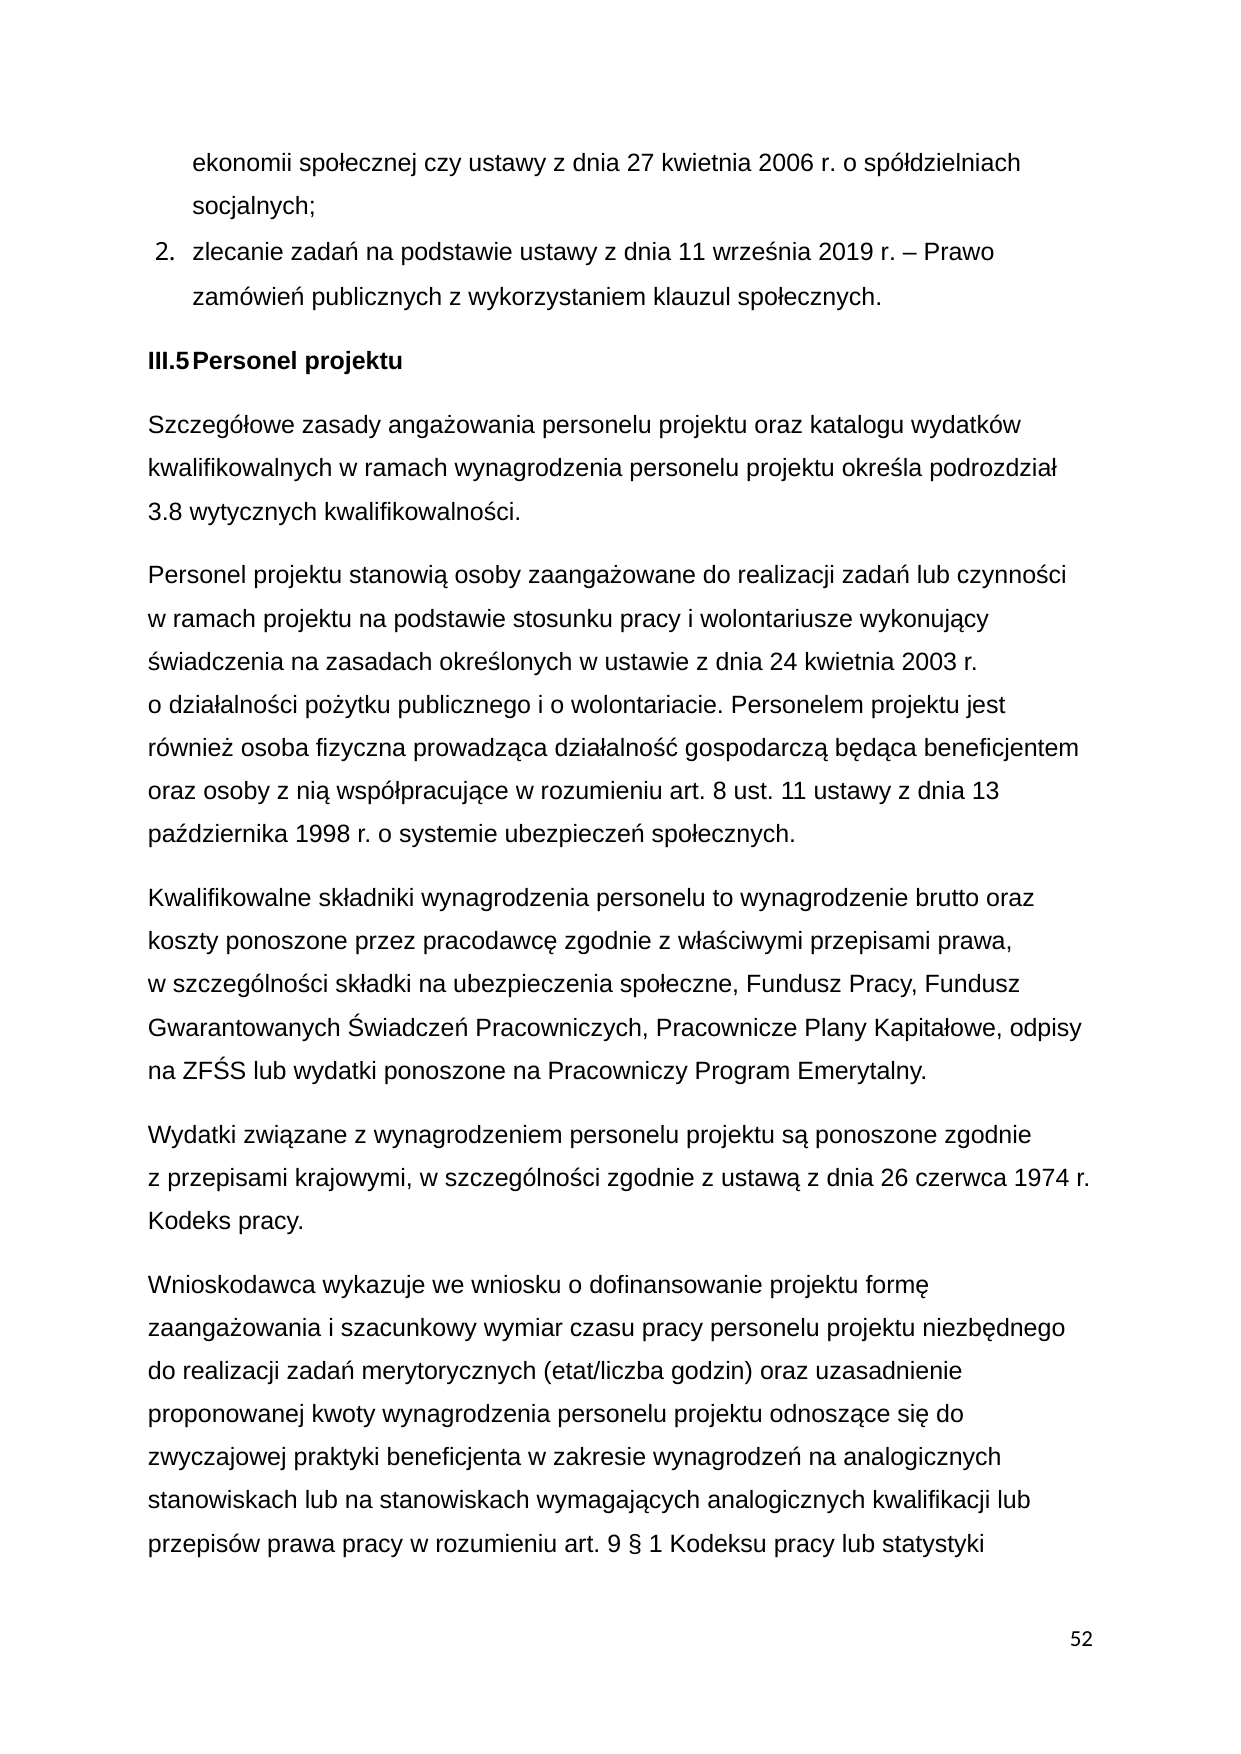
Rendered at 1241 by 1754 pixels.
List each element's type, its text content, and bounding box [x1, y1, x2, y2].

list Wydatki związane z wynagrodzeniem personelu projektu są ponoszone zgodnie z przepisami krajowymi, w szczególności zgodnie z ustawą z dnia 26 czerwca 1974 r. Kodeks pracy. [148, 1119, 1093, 1234]
list Szczegółowe zasady angażowania personelu projektu oraz katalogu wydatków kwalifikowalnych w ramach wynagrodzenia personelu projektu określa podrozdział 3.8 wytycznych kwalifikowalności. [148, 410, 1093, 525]
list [148, 1270, 1093, 1557]
list zlecanie zadań na podstawie ustawy z dnia 11 września 2019 r. – Prawo zamówień publicznych z wykorzystaniem klauzul społecznych. [154, 234, 1093, 311]
list Kwalifikowalne składniki wynagrodzenia personelu to wynagrodzenie brutto oraz koszty ponoszone przez pracodawcę zgodnie z właściwymi przepisami prawa, w szczególności składki na ubezpieczenia społeczne, Fundusz Pracy, Fundusz Gwarantowanych Świadczeń Pracowniczych, Pracownicze Plany Kapitałowe, odpisy na ZFŚS lub wydatki ponoszone na Pracowniczy Program Emerytalny. [148, 883, 1093, 1084]
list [154, 148, 1093, 219]
subtitle Personel projektu [148, 346, 1093, 375]
list Personel projektu stanowią osoby zaangażowane do realizacji zadań lub czynności w ramach projektu na podstawie stosunku pracy i wolontariusze wykonujący świadczenia na zasadach określonych w ustawie z dnia 24 kwietnia 2003 r. o działalności pożytku publicznego i o wolontariacie. Personelem projektu jest również osoba fizyczna prowadząca działalność gospodarczą będąca beneficjentem oraz osoby z nią współpracujące w rozumieniu art. 8 ust. 11 ustawy z dnia 13 października 1998 r. o systemie ubezpieczeń społecznych. [148, 560, 1093, 848]
